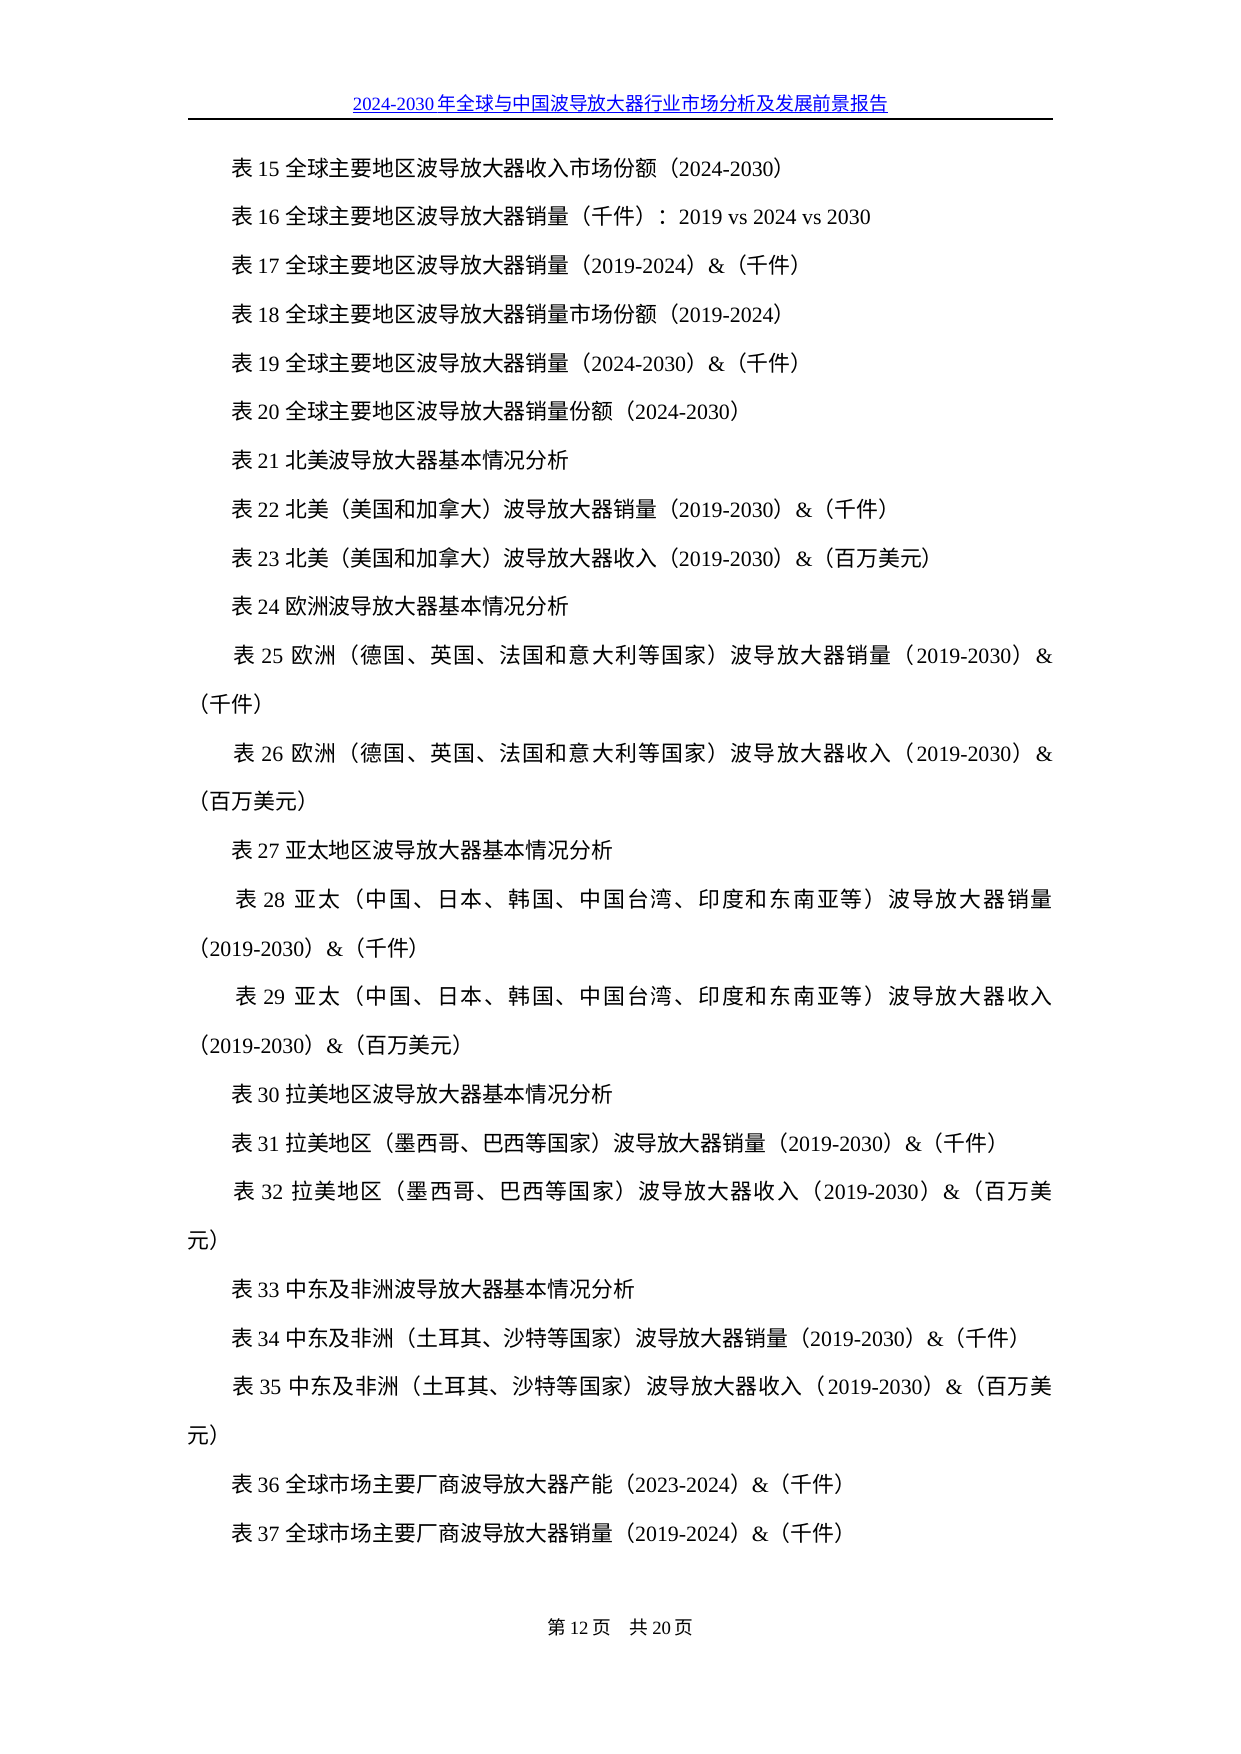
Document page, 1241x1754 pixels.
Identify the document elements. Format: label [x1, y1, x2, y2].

text [187, 150, 1053, 1548]
